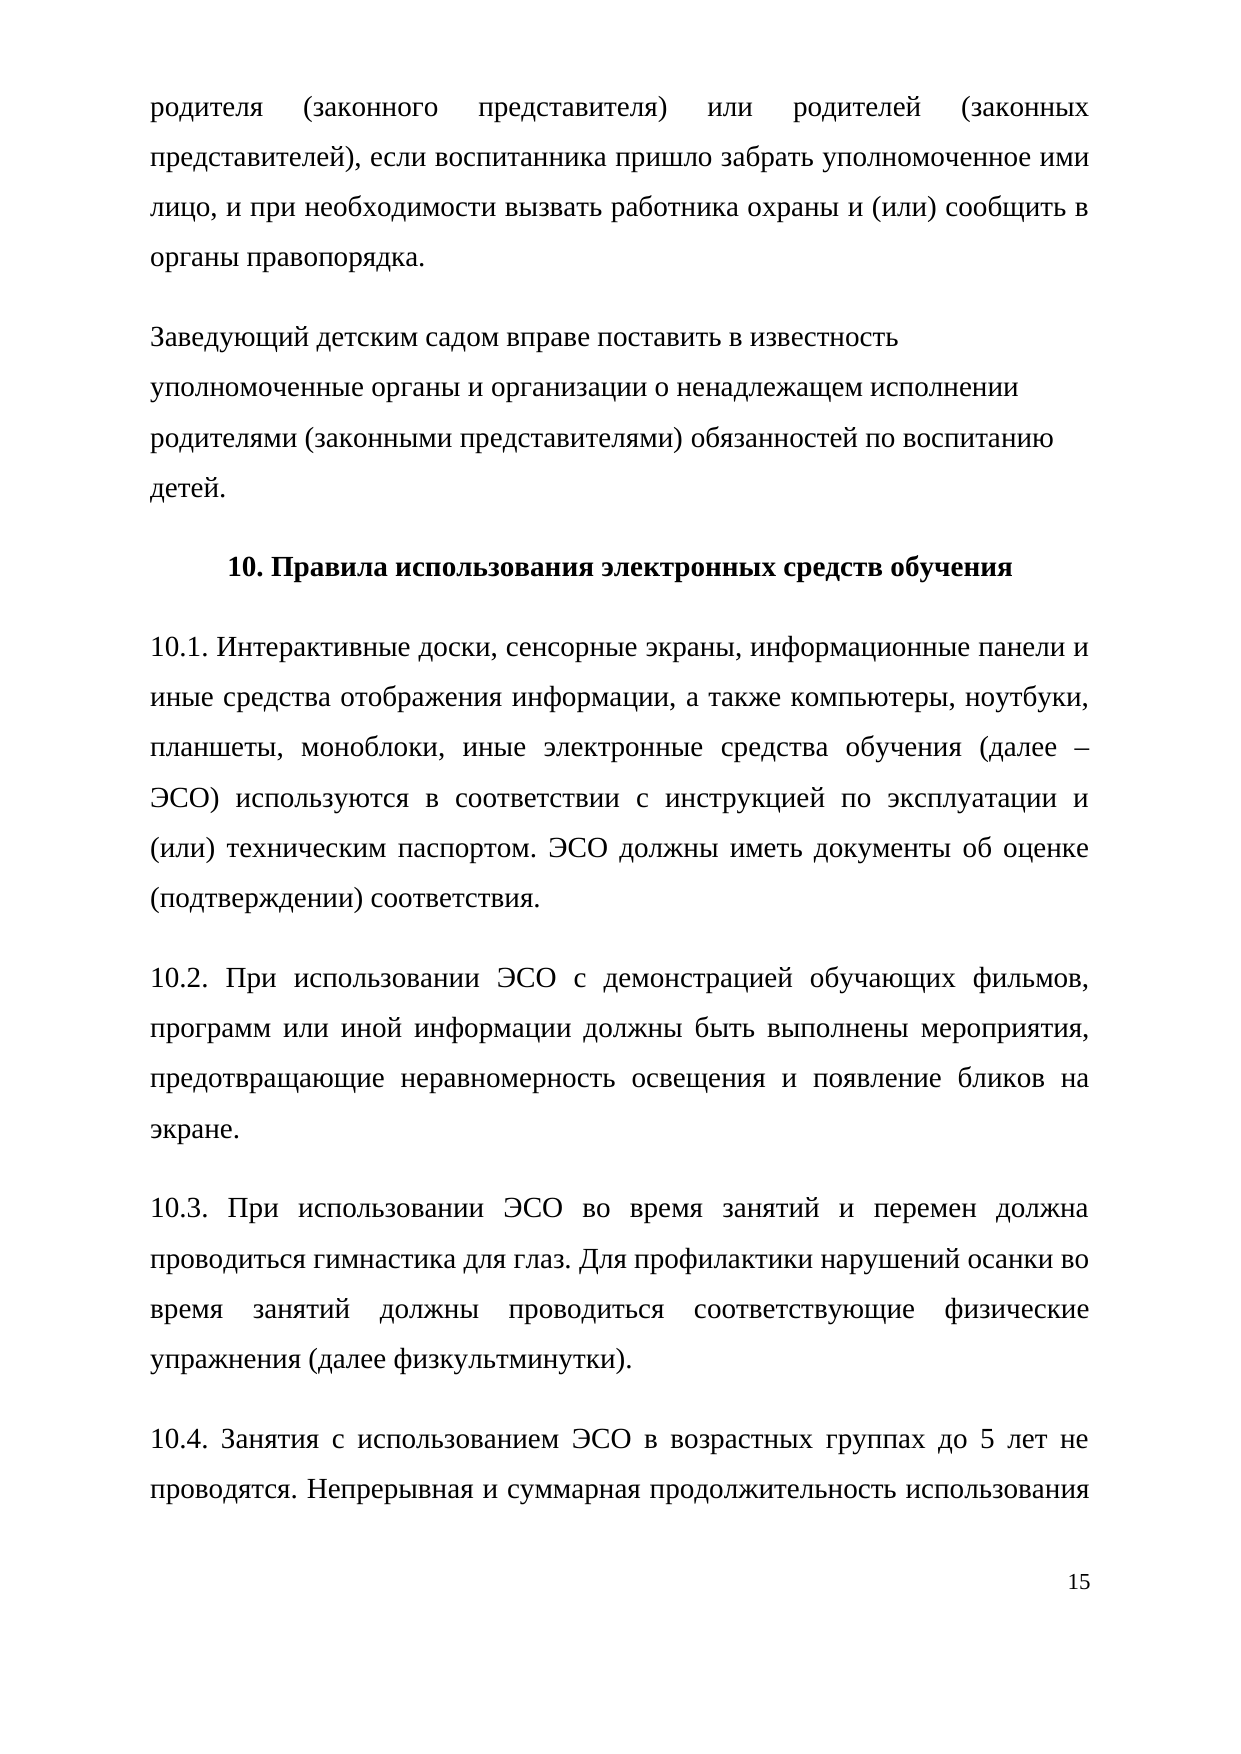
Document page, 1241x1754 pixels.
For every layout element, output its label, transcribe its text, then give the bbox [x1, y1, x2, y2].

text 10.3. При использовании ЭСО во время занятий и перемен должна проводиться гимнастика для глаз. Для профилактики нарушений осанки во время занятий должны проводиться соответствующие физические упражнения (далее физкультминутки). [150, 1190, 1090, 1375]
text 10. Правила использования электронных средств обучения [150, 549, 1090, 583]
text 10.1. Интерактивные доски, сенсорные экраны, информационные панели и иные средства отображения информации, а также компьютеры, ноутбуки, планшеты, моноблоки, иные электронные средства обучения (далее – ЭСО) используются в соответствии с инструкцией по эксплуатации и (или) техническим паспортом. ЭСО должны иметь документы об оценке (подтверждении) соответствия. [150, 629, 1090, 914]
text 10.2. При использовании ЭСО с демонстрацией обучающих фильмов, программ или иной информации должны быть выполнены мероприятия, предотвращающие неравномерность освещения и появление бликов на экране. [150, 960, 1090, 1144]
text Заведующий детским садом вправе поставить в известность уполномоченные органы и организации о ненадлежащем исполнении родителями (законными представителями) обязанностей по воспитанию детей. [150, 319, 1090, 503]
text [150, 89, 1090, 273]
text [150, 1421, 1090, 1505]
